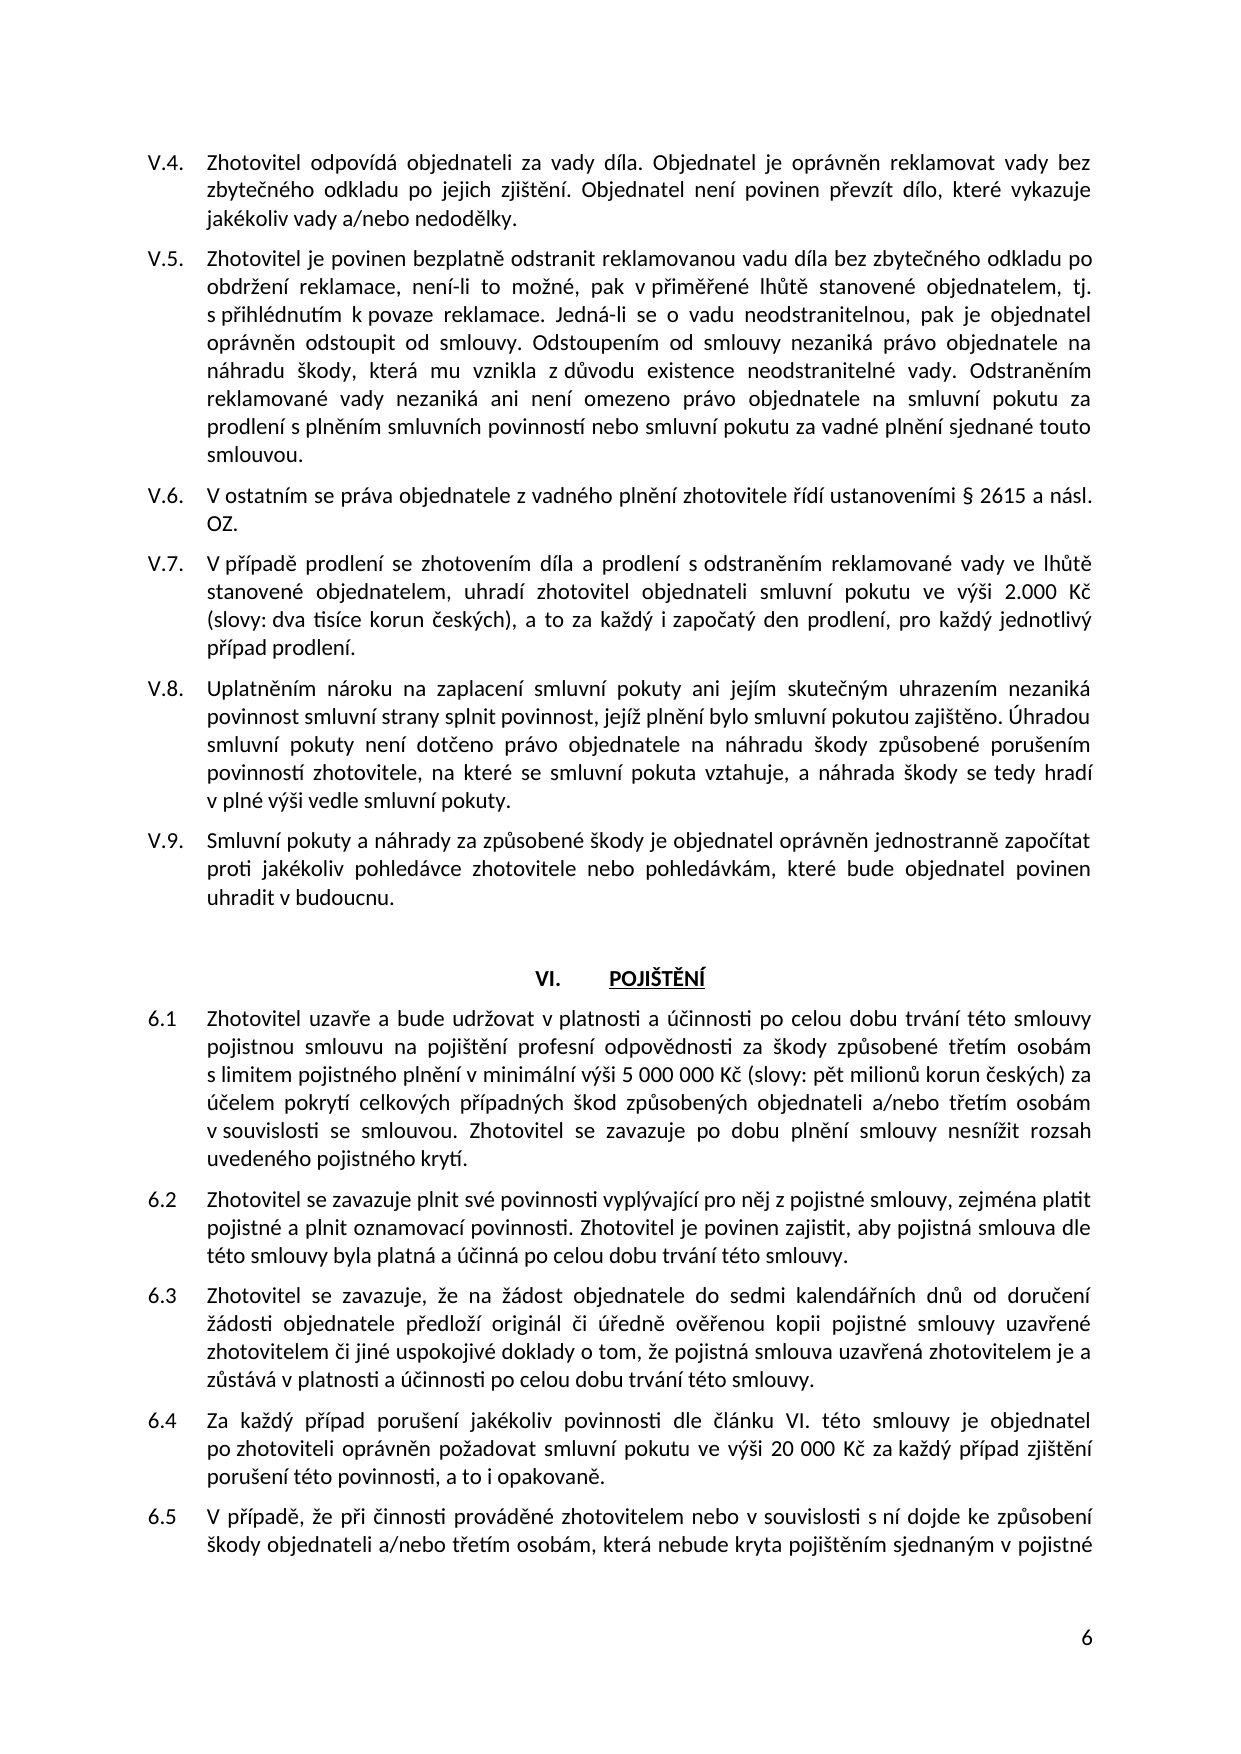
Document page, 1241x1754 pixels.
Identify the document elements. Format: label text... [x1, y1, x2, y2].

list Zhotovitel odpovídá objednateli za vady díla. Objednatel je oprávněn reklamovat vady bez zbytečného odkladu po jejich zjištění. Objednatel není povinen převzít dílo, které vykazuje jakékoliv vady a/nebo nedodělky. [148, 148, 1093, 232]
list Zhotovitel se zavazuje plnit své povinnosti vyplývající pro něj z pojistné smlouvy, zejména platit pojistné a plnit oznamovací povinnosti. Zhotovitel je povinen zajistit, aby pojistná smlouva dle této smlouvy byla platná a účinná po celou dobu trvání této smlouvy. [148, 1185, 1093, 1269]
list V případě prodlení se zhotovením díla a prodlení s odstraněním reklamované vady ve lhůtě stanovené objednatelem, uhradí zhotovitel objednateli smluvní pokutu ve výši 2.000 Kč (slovy: dva tisíce korun českých), a to za každý i započatý den prodlení, pro každý jednotlivý případ prodlení. [148, 549, 1093, 661]
list Zhotovitel se zavazuje, že na žádost objednatele do sedmi kalendářních dnů od doručení žádosti objednatele předloží originál či úředně ověřenou kopii pojistné smlouvy uzavřené zhotovitelem či jiné uspokojivé doklady o tom, že pojistná smlouva uzavřená zhotovitelem je a zůstává v platnosti a účinnosti po celou dobu trvání této smlouvy. [148, 1281, 1093, 1393]
list V ostatním se práva objednatele z vadného plnění zhotovitele řídí ustanoveními § 2615 a násl. OZ. [148, 481, 1093, 537]
text Pojištění [148, 964, 1093, 992]
list Zhotovitel je povinen bezplatně odstranit reklamovanou vadu díla bez zbytečného odkladu po obdržení reklamace, není-li to možné, pak v přiměřené lhůtě stanovené objednatelem, tj. s přihlédnutím k povaze reklamace. Jedná-li se o vadu neodstranitelnou, pak je objednatel oprávněn odstoupit od smlouvy. Odstoupením od smlouvy nezaniká právo objednatele na náhradu škody, která mu vznikla z důvodu existence neodstranitelné vady. Odstraněním reklamované vady nezaniká ani není omezeno právo objednatele na smluvní pokutu za prodlení s plněním smluvních povinností nebo smluvní pokutu za vadné plnění sjednané touto smlouvou. [148, 244, 1093, 468]
list Uplatněním nároku na zaplacení smluvní pokuty ani jejím skutečným uhrazením nezaniká povinnost smluvní strany splnit povinnost, jejíž plnění bylo smluvní pokutou zajištěno. Úhradou smluvní pokuty není dotčeno právo objednatele na náhradu škody způsobené porušením povinností zhotovitele, na které se smluvní pokuta vztahuje, a náhrada škody se tedy hradí v plné výši vedle smluvní pokuty. [148, 674, 1093, 814]
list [148, 1502, 1093, 1558]
list Za každý případ porušení jakékoliv povinnosti dle článku VI. této smlouvy je objednatel po zhotoviteli oprávněn požadovat smluvní pokutu ve výši 20 000 Kč za každý případ zjištění porušení této povinnosti, a to i opakovaně. [148, 1406, 1093, 1490]
list Zhotovitel uzavře a bude udržovat v platnosti a účinnosti po celou dobu trvání této smlouvy pojistnou smlouvu na pojištění profesní odpovědnosti za škody způsobené třetím osobám s limitem pojistného plnění v minimální výši 5 000 000 Kč (slovy: pět milionů korun českých) za účelem pokrytí celkových případných škod způsobených objednateli a/nebo třetím osobám v souvislosti se smlouvou. Zhotovitel se zavazuje po dobu plnění smlouvy nesnížit rozsah uvedeného pojistného krytí. [148, 1004, 1093, 1172]
list Smluvní pokuty a náhrady za způsobené škody je objednatel oprávněn jednostranně započítat proti jakékoliv pohledávce zhotovitele nebo pohledávkám, které bude objednatel povinen uhradit v budoucnu. [148, 827, 1093, 911]
